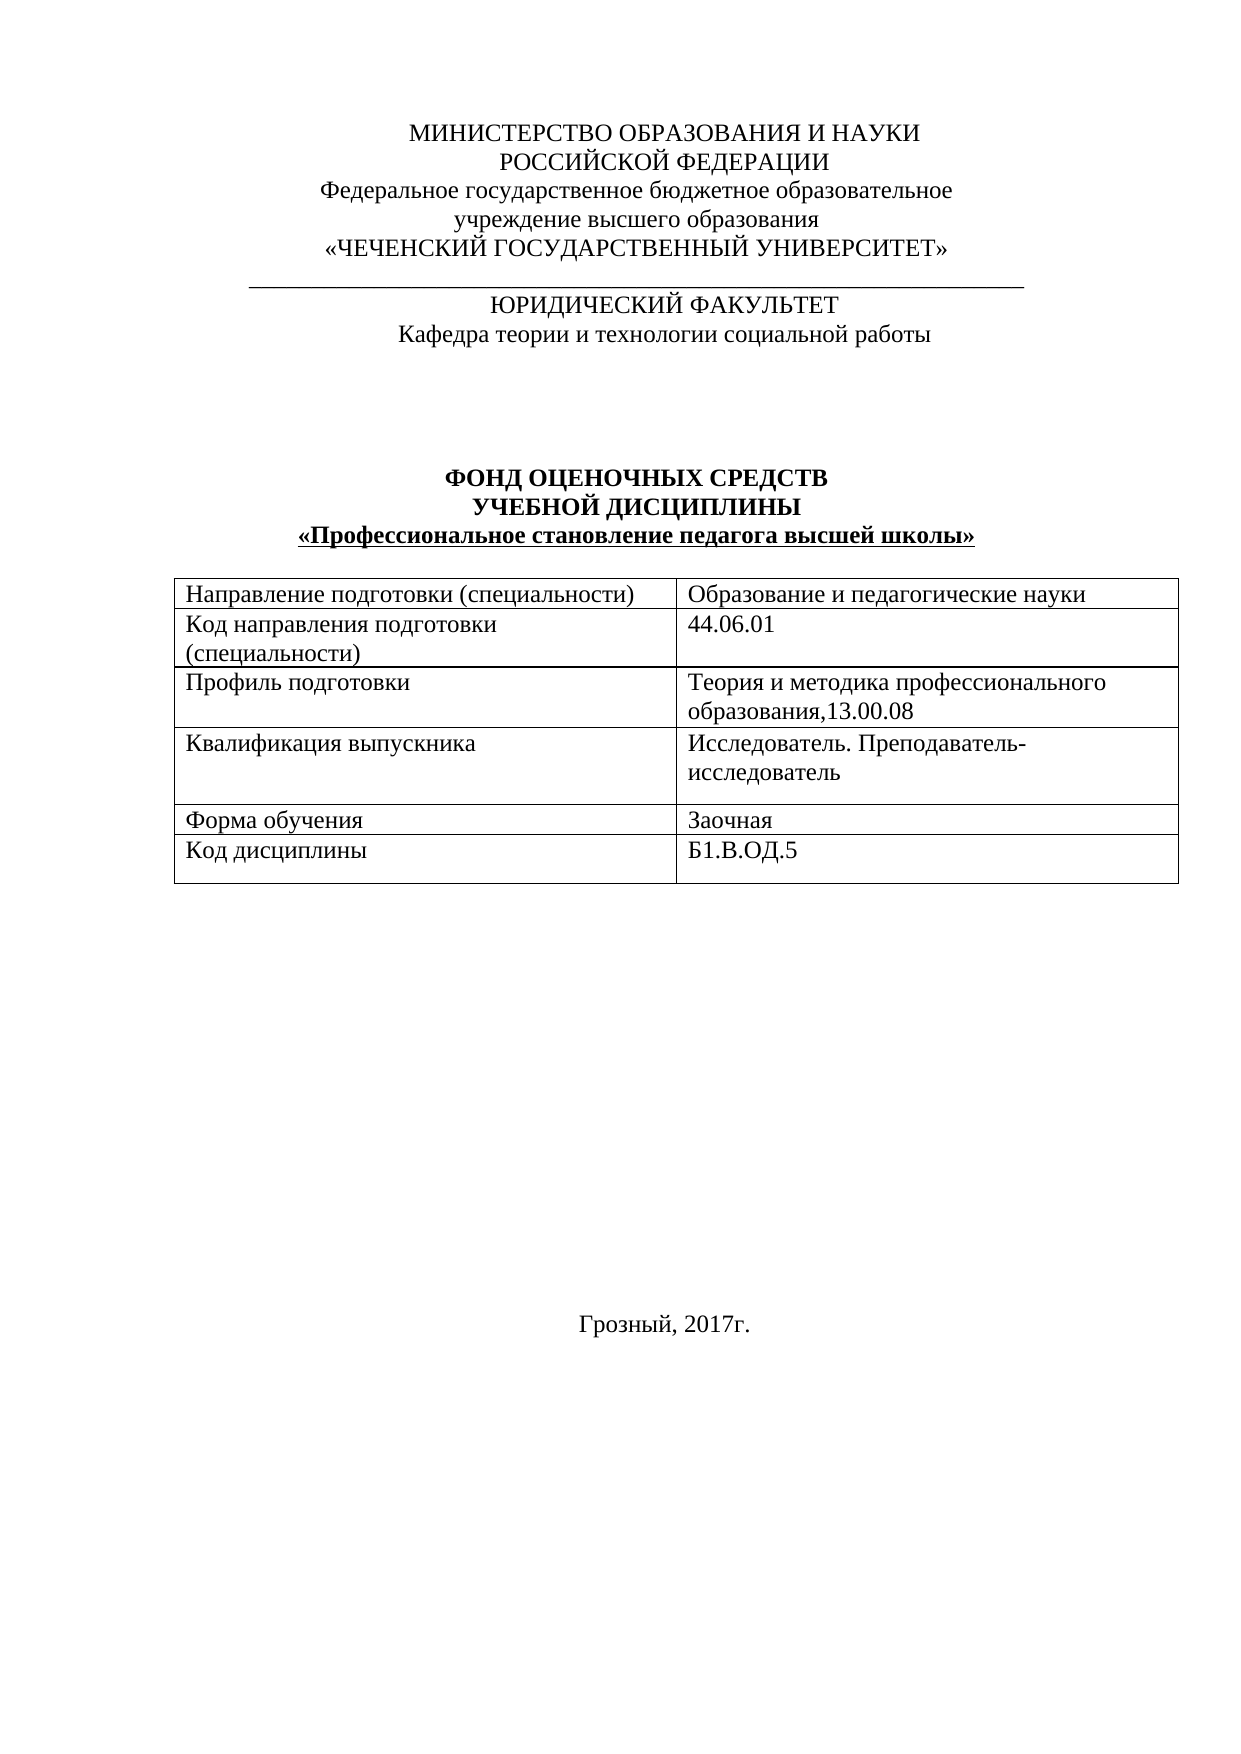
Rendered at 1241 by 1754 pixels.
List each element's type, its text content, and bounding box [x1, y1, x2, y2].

table_cell Профиль подготовки [175, 668, 676, 727]
text «Профессиональное становление педагога высшей школы» [177, 521, 1095, 549]
text ЮРИДИЧЕСКИЙ ФАКУЛЬТЕТ [177, 291, 1152, 319]
table_cell Теория и методика профессионального образования,13.00.08 [677, 668, 1178, 727]
text УЧЕБНОЙ ДИСЦИПЛИНЫ [177, 492, 1095, 521]
table_cell 44.06.01 [677, 609, 1178, 666]
table_cell Код направления подготовки (специальности) [175, 609, 676, 666]
text «ЧЕЧЕНСКИЙ ГОСУДАРСТВЕННЫЙ УНИВЕРСИТЕТ» [177, 233, 1095, 262]
table_cell Форма обучения [175, 805, 676, 834]
text Кафедра теории и технологии социальной работы [177, 319, 1152, 348]
text Федеральное государственное бюджетное образовательное [177, 176, 1095, 204]
text РОССИЙСКОЙ ФЕДЕРАЦИИ [177, 147, 1152, 176]
text МИНИСТЕРСТВО ОБРАЗОВАНИЯ И НАУКИ [177, 118, 1152, 147]
table_header Образование и педагогические науки [677, 579, 1178, 608]
table_cell Исследователь. Преподаватель-исследователь [677, 728, 1178, 804]
table_cell Заочная [677, 805, 1178, 834]
table_cell Б1.В.ОД.5 [677, 835, 1178, 882]
text Грозный, 2017г. [177, 1309, 1152, 1338]
table_cell Код дисциплины [175, 835, 676, 882]
text ______________________________________________________________ [177, 262, 1095, 291]
text ФОНД ОЦЕНОЧНЫХ СРЕДСТВ [177, 463, 1095, 492]
table_cell Квалификация выпускника [175, 728, 676, 804]
table_header Направление подготовки (специальности) [175, 579, 676, 608]
text учреждение высшего образования [177, 204, 1095, 233]
